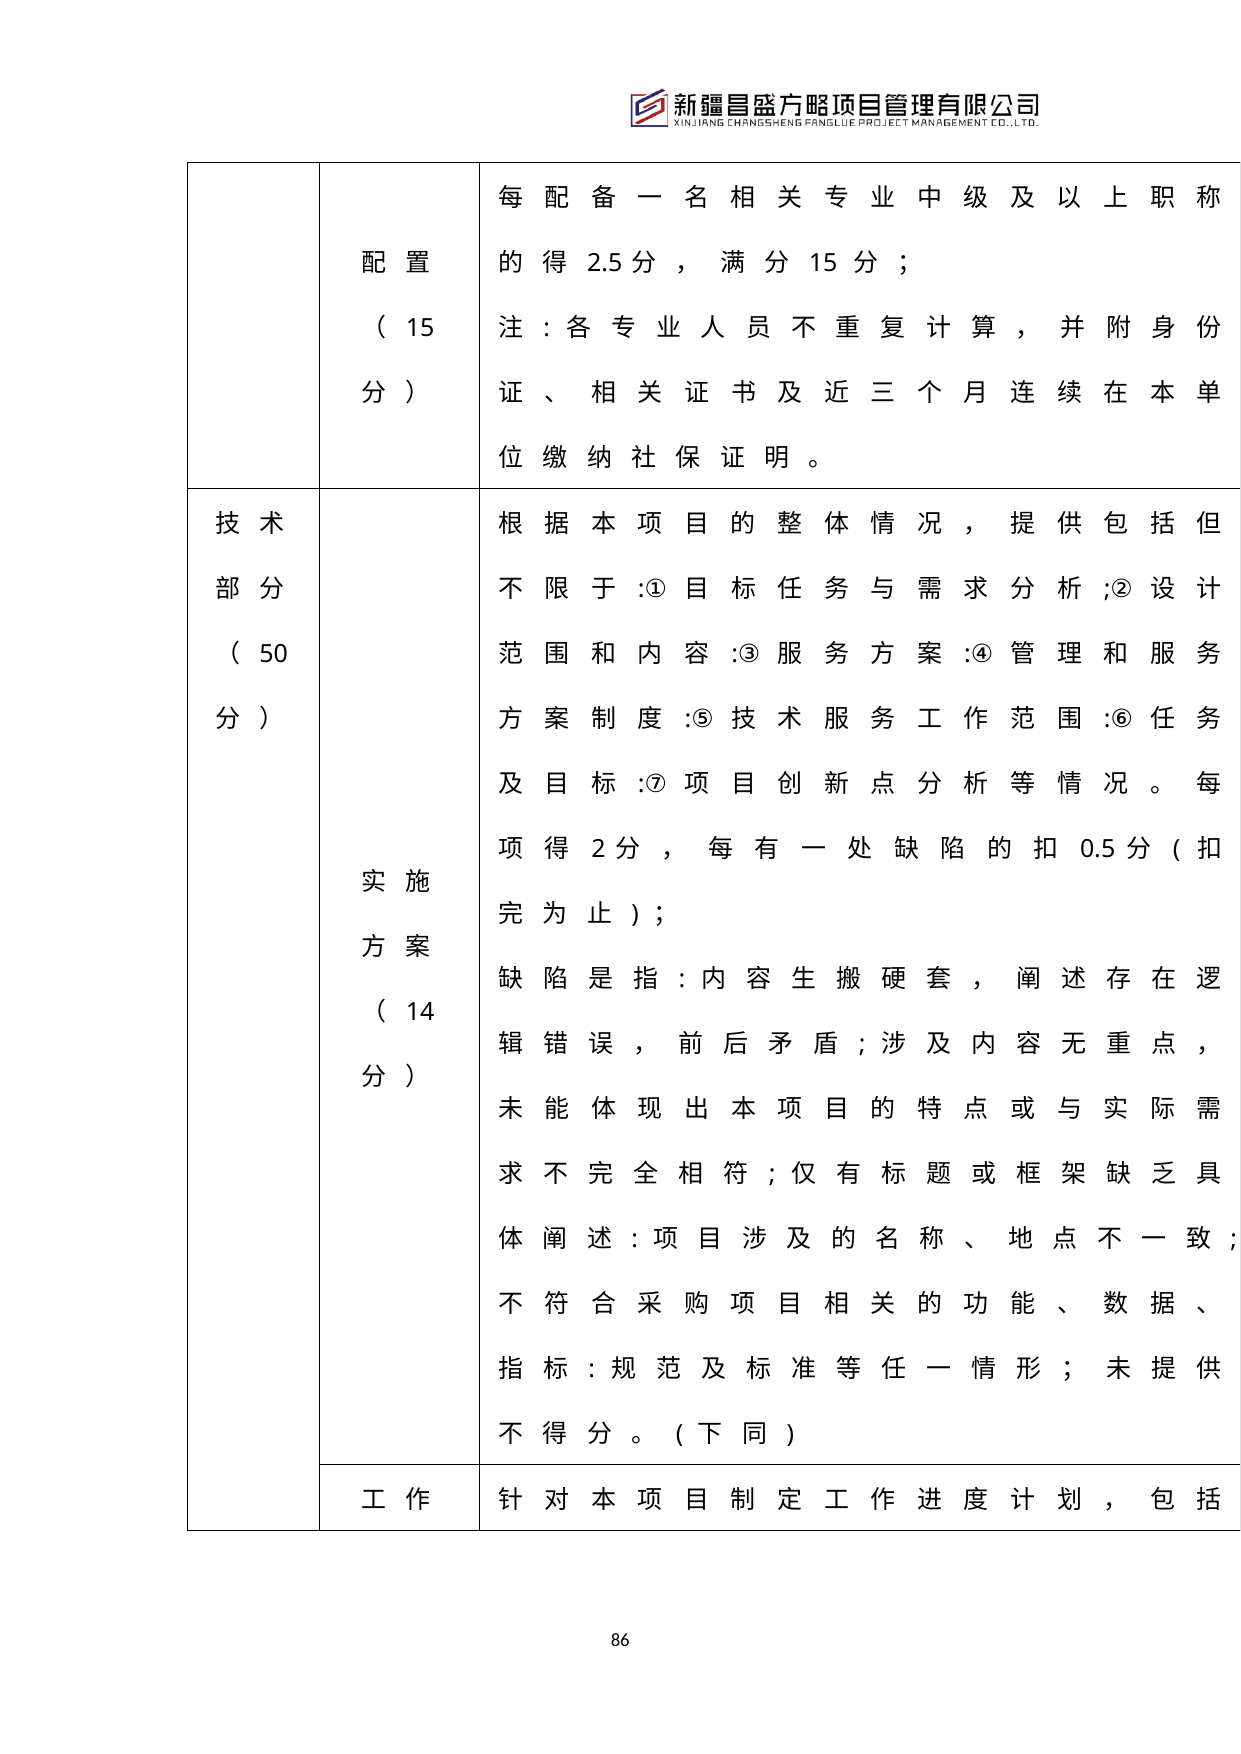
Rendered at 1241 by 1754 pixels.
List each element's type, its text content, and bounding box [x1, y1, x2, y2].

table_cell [480, 1465, 1240, 1530]
table_cell 工作进度安排（10分） [320, 1465, 479, 1530]
table_cell 项目人员配置（15分） [320, 163, 479, 488]
table_cell 实施方案（14分） [320, 489, 479, 1464]
table_cell 根据本项目的整体情况，提供包括但不限于:①目标任务与需求分析;②设计范围和内容:③服务方案:④管理和服务方案制度:⑤技术服务工作范围:⑥任务及目标:⑦项目创新点分析等情况。每项得2分，每有一处缺陷的扣0.5分(扣完为止)； 缺陷是指:内容生搬硬套，阐述存在逻辑错误，前后矛盾;涉及内容无重点，未能体现出本项目的特点或与实际需求不完全相符;仅有标题或框架缺乏具体阐述:项目涉及的名称、地点不一致;不符合采购项目相关的功能、数据、指标:规范及标准等任一情形；未提供不得分。(下同) [480, 489, 1240, 1464]
table_cell 技术部分 （50分） [188, 489, 319, 1530]
picture [616, 88, 1054, 135]
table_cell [480, 163, 1240, 488]
